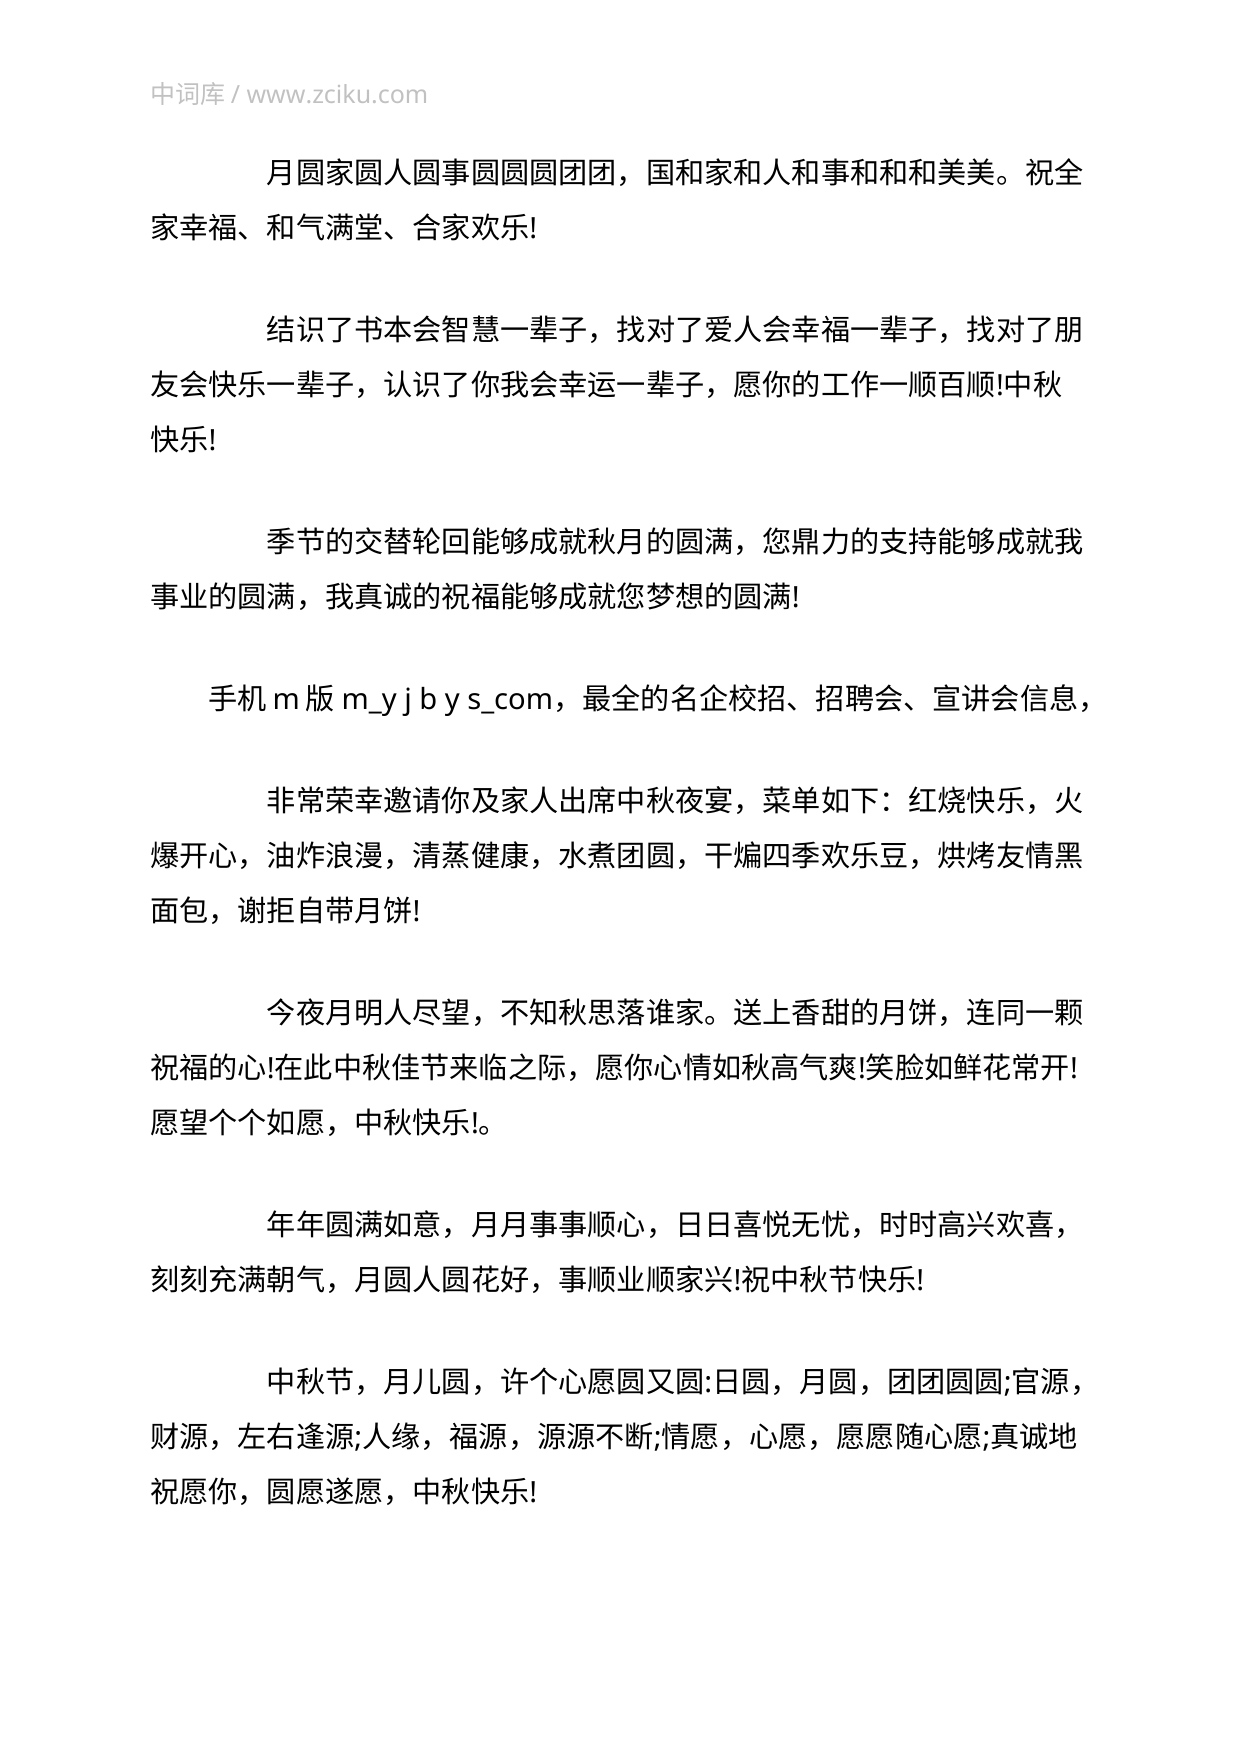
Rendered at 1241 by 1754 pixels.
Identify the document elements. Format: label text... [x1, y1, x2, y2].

text 中秋节，月儿圆，许个心愿圆又圆:日圆，月圆，团团圆圆;官源，财源，左右逢源;人缘，福源，源源不断;情愿，心愿，愿愿随心愿;真诚地祝愿你，圆愿遂愿，中秋快乐! [150, 1358, 1090, 1511]
text 年年圆满如意，月月事事顺心，日日喜悦无忧，时时高兴欢喜，刻刻充满朝气，月圆人圆花好，事顺业顺家兴!祝中秋节快乐! [150, 1201, 1090, 1298]
text 手机m版 m_y j b y s_com，最全的名企校招、招聘会、宣讲会信息， [150, 676, 1090, 718]
text 月圆家圆人圆事圆圆圆团团，国和家和人和事和和和美美。祝全家幸福、和气满堂、合家欢乐! [150, 150, 1090, 247]
text 季节的交替轮回能够成就秋月的圆满，您鼎力的支持能够成就我事业的圆满，我真诚的祝福能够成就您梦想的圆满! [150, 519, 1090, 616]
text 今夜月明人尽望，不知秋思落谁家。送上香甜的月饼，连同一颗祝福的心!在此中秋佳节来临之际，愿你心情如秋高气爽!笑脸如鲜花常开!愿望个个如愿，中秋快乐!。 [150, 989, 1090, 1142]
text 结识了书本会智慧一辈子，找对了爱人会幸福一辈子，找对了朋友会快乐一辈子，认识了你我会幸运一辈子，愿你的工作一顺百顺!中秋快乐! [150, 307, 1090, 459]
text 非常荣幸邀请你及家人出席中秋夜宴，菜单如下：红烧快乐，火爆开心，油炸浪漫，清蒸健康，水煮团圆，干煸四季欢乐豆，烘烤友情黑面包，谢拒自带月饼! [150, 778, 1090, 930]
